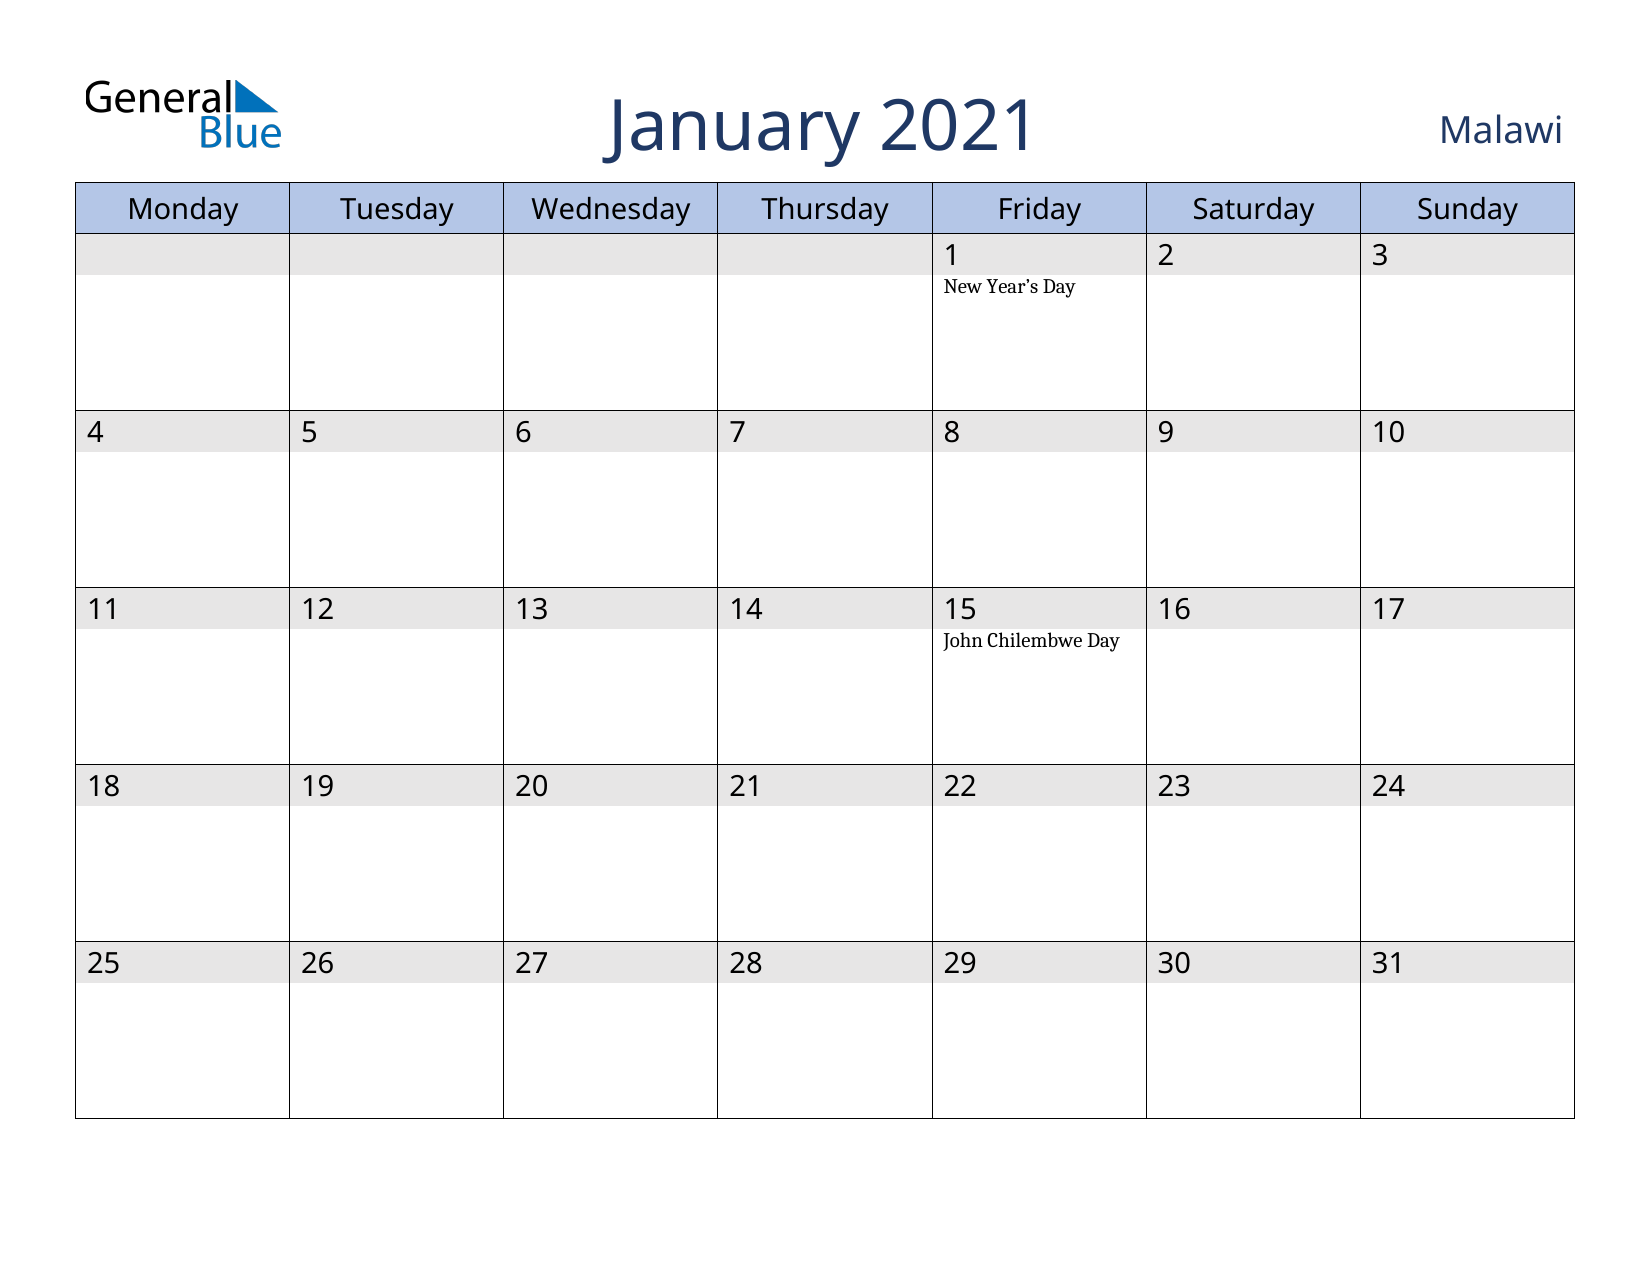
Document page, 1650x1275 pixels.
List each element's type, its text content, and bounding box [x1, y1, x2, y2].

table_cell 11 [76, 588, 289, 629]
table_cell 13 [504, 588, 717, 629]
table_cell 25 [76, 942, 289, 983]
table_cell Friday [933, 183, 1146, 233]
table_cell 28 [718, 942, 932, 983]
table_cell [933, 452, 1146, 587]
table_cell [718, 806, 932, 941]
table_cell [290, 452, 503, 587]
table_cell 23 [1147, 765, 1360, 806]
table_cell 30 [1147, 942, 1360, 983]
table_cell [1147, 275, 1360, 410]
table_cell [718, 275, 932, 410]
table_cell [290, 275, 503, 410]
table_cell Wednesday [504, 183, 717, 233]
table_header [76, 75, 503, 182]
table_cell 8 [933, 411, 1146, 452]
table_cell [290, 629, 503, 764]
table_cell New Year’s Day [933, 275, 1146, 410]
table_cell 29 [933, 942, 1146, 983]
table_cell 9 [1147, 411, 1360, 452]
table_cell 22 [933, 765, 1146, 806]
table_cell Saturday [1147, 183, 1360, 233]
table_cell 21 [718, 765, 932, 806]
table_cell 10 [1361, 411, 1574, 452]
table_cell 19 [290, 765, 503, 806]
table_cell [504, 234, 717, 275]
table_cell 2 [1147, 234, 1360, 275]
table_cell [76, 234, 289, 275]
picture [86, 80, 281, 148]
table_header Malawi [1146, 75, 1574, 182]
table_cell 3 [1361, 234, 1574, 275]
table_cell John Chilembwe Day [933, 629, 1146, 764]
table_cell [1361, 275, 1574, 410]
table_cell Monday [76, 183, 289, 233]
table_cell 24 [1361, 765, 1574, 806]
table_cell [290, 983, 503, 1118]
table_cell 7 [718, 411, 932, 452]
table_cell [504, 452, 717, 587]
table_cell [718, 983, 932, 1118]
table_cell 12 [290, 588, 503, 629]
table_cell 26 [290, 942, 503, 983]
table_cell [718, 629, 932, 764]
table_cell [718, 234, 932, 275]
table_cell [933, 806, 1146, 941]
table_cell [504, 275, 717, 410]
table_cell 20 [504, 765, 717, 806]
table_cell [504, 629, 717, 764]
table_cell 15 [933, 588, 1146, 629]
table_cell [76, 983, 289, 1118]
table_cell [76, 275, 289, 410]
table_cell 1 [933, 234, 1146, 275]
table_cell [1147, 629, 1360, 764]
table_cell [718, 452, 932, 587]
table_cell 31 [1361, 942, 1574, 983]
table_cell [504, 806, 717, 941]
table_cell 5 [290, 411, 503, 452]
table_cell 14 [718, 588, 932, 629]
table_cell [1147, 452, 1360, 587]
table_cell 16 [1147, 588, 1360, 629]
table_cell [1361, 629, 1574, 764]
table_cell 18 [76, 765, 289, 806]
table_cell [1361, 452, 1574, 587]
table_cell 27 [504, 942, 717, 983]
table_cell [933, 983, 1146, 1118]
table_cell Thursday [718, 183, 932, 233]
table_cell [1361, 806, 1574, 941]
table_cell [290, 806, 503, 941]
table_cell [1147, 806, 1360, 941]
table_cell [504, 983, 717, 1118]
table_cell 6 [504, 411, 717, 452]
table_cell 4 [76, 411, 289, 452]
table_cell [76, 452, 289, 587]
table_cell Tuesday [290, 183, 503, 233]
table_cell [1147, 983, 1360, 1118]
table_cell [1361, 983, 1574, 1118]
table_cell [290, 234, 503, 275]
table_cell [76, 629, 289, 764]
table_header January 2021 [504, 75, 1146, 182]
table_cell Sunday [1361, 183, 1574, 233]
table_cell 17 [1361, 588, 1574, 629]
table_cell [76, 806, 289, 941]
